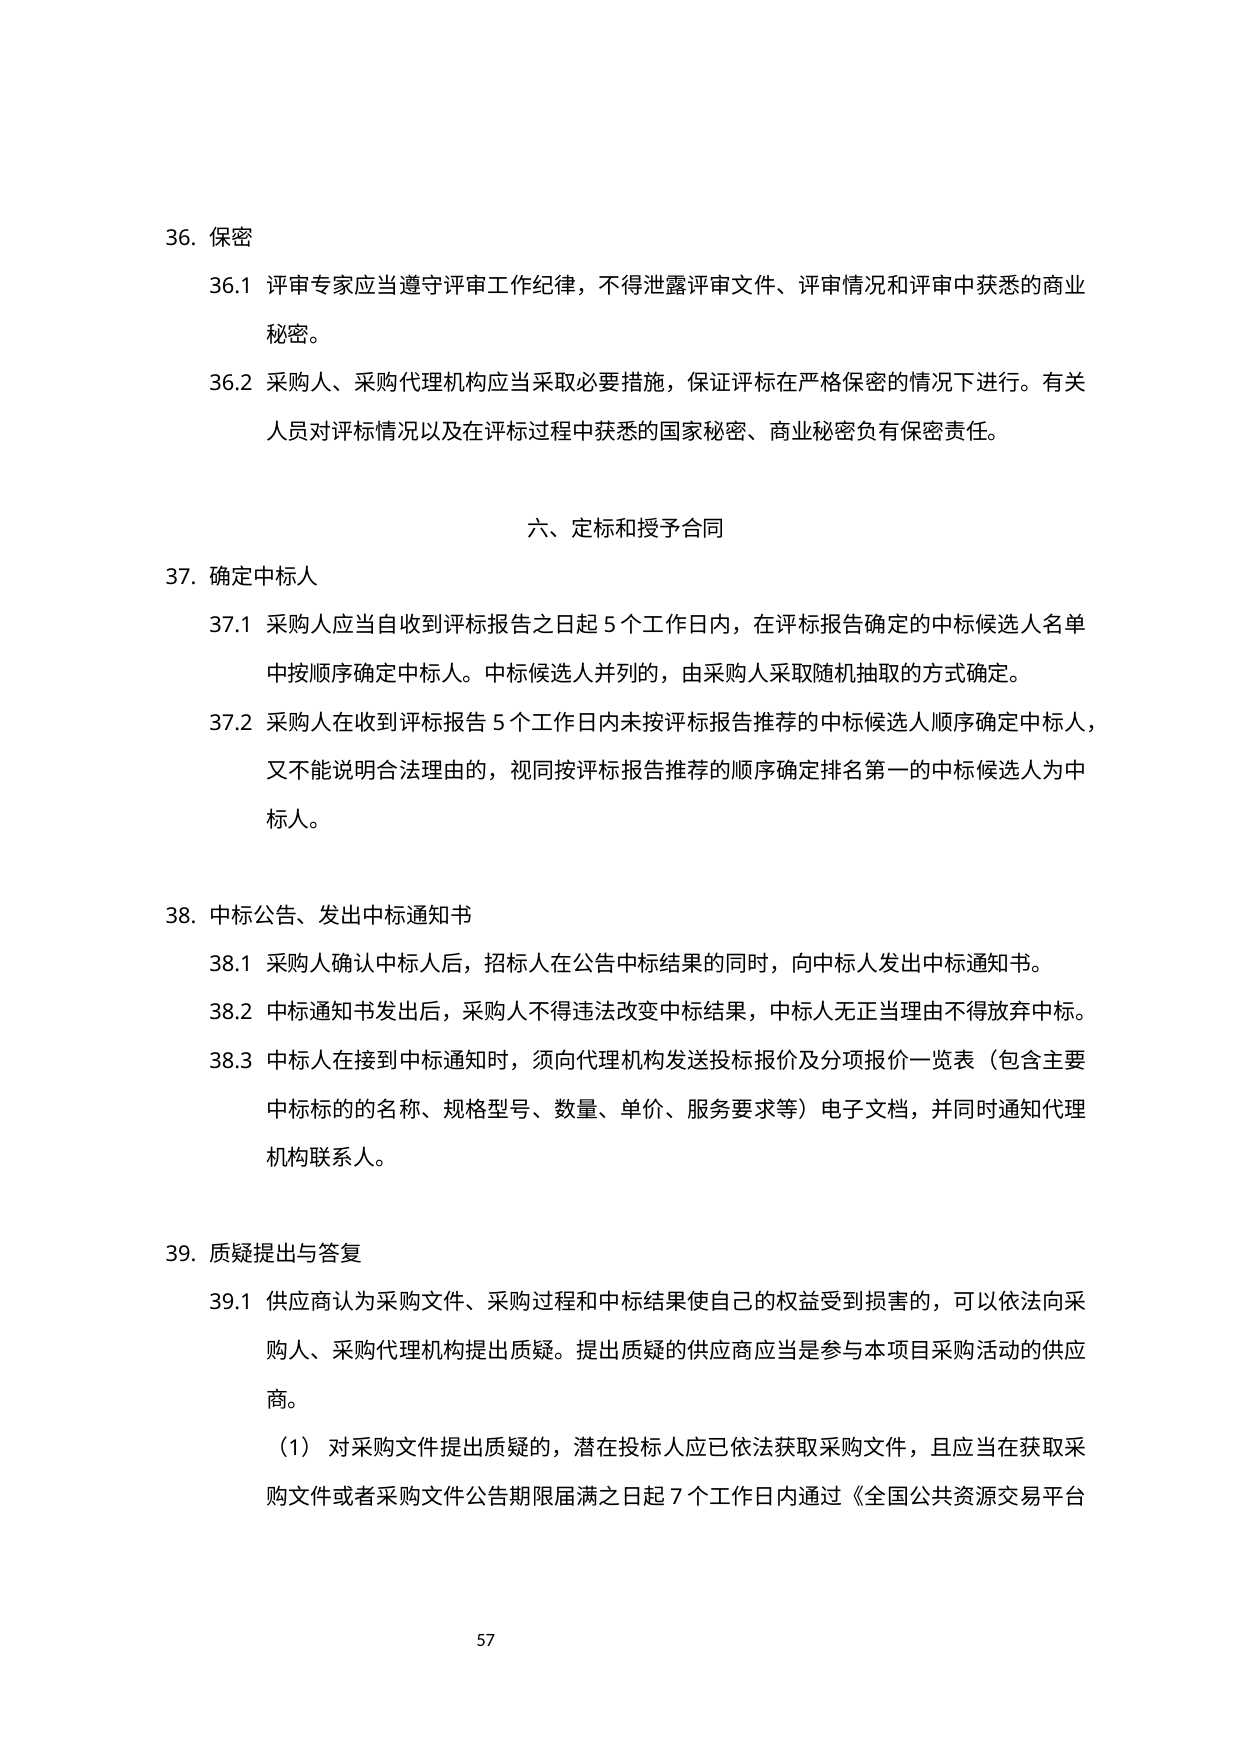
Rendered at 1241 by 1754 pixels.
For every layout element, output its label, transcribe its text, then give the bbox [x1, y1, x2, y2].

list 保密 [165, 219, 1087, 252]
list 供应商认为采购文件、采购过程和中标结果使自己的权益受到损害的，可以依法向采购人、采购代理机构提出质疑。提出质疑的供应商应当是参与本项目采购活动的供应商。 [209, 1284, 1087, 1414]
list 确定中标人 [165, 559, 1087, 591]
list 采购人应当自收到评标报告之日起5个工作日内，在评标报告确定的中标候选人名单中按顺序确定中标人。中标候选人并列的，由采购人采取随机抽取的方式确定。 [209, 607, 1087, 688]
list 采购人、采购代理机构应当采取必要措施，保证评标在严格保密的情况下进行。有关人员对评标情况以及在评标过程中获悉的国家秘密、商业秘密负有保密责任。 [209, 365, 1087, 446]
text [266, 1430, 1087, 1511]
list 中标人在接到中标通知时，须向代理机构发送投标报价及分项报价一览表（包含主要中标标的的名称、规格型号、数量、单价、服务要求等）电子文档，并同时通知代理机构联系人。 [209, 1042, 1087, 1172]
list 中标公告、发出中标通知书 [165, 897, 1087, 930]
list 中标通知书发出后，采购人不得违法改变中标结果，中标人无正当理由不得放弃中标。 [209, 994, 1087, 1027]
list 采购人确认中标人后，招标人在公告中标结果的同时，向中标人发出中标通知书。 [209, 946, 1087, 978]
list 评审专家应当遵守评审工作纪律，不得泄露评审文件、评审情况和评审中获悉的商业秘密。 [209, 268, 1087, 349]
text 六、定标和授予合同 [165, 510, 1087, 543]
list 采购人在收到评标报告5个工作日内未按评标报告推荐的中标候选人顺序确定中标人，又不能说明合法理由的，视同按评标报告推荐的顺序确定排名第一的中标候选人为中标人。 [209, 704, 1087, 834]
list 质疑提出与答复 [165, 1236, 1087, 1268]
